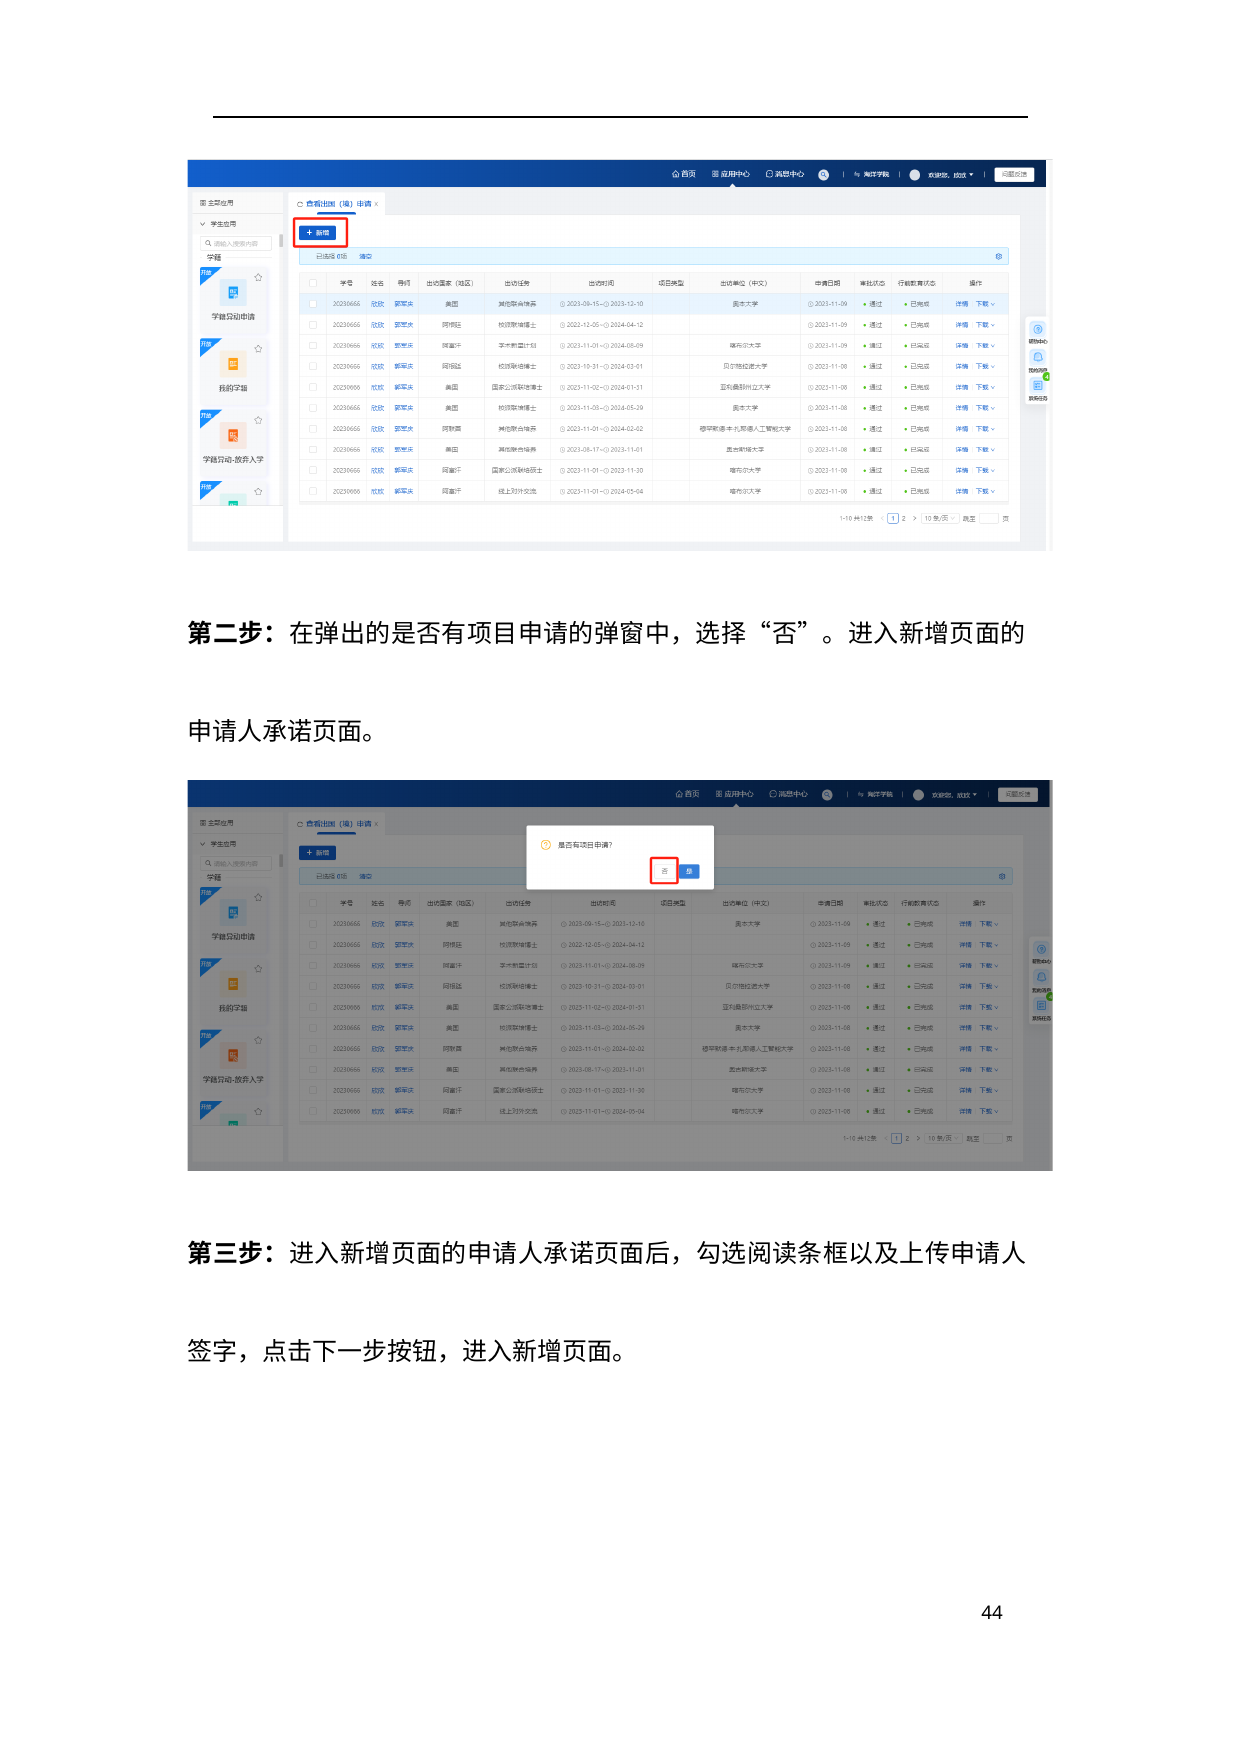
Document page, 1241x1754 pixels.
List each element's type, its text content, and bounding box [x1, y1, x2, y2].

text 第三步：进入新增页面的申请人承诺页面后，勾选阅读条框以及上传申请人签字，点击下一步按钮，进入新增页面。 [187, 1219, 1028, 1382]
picture [187, 159, 1053, 551]
text 第二步：在弹出的是否有项目申请的弹窗中，选择“否”。进入新增页面的申请人承诺页面。 [187, 599, 1028, 762]
picture [187, 780, 1053, 1171]
